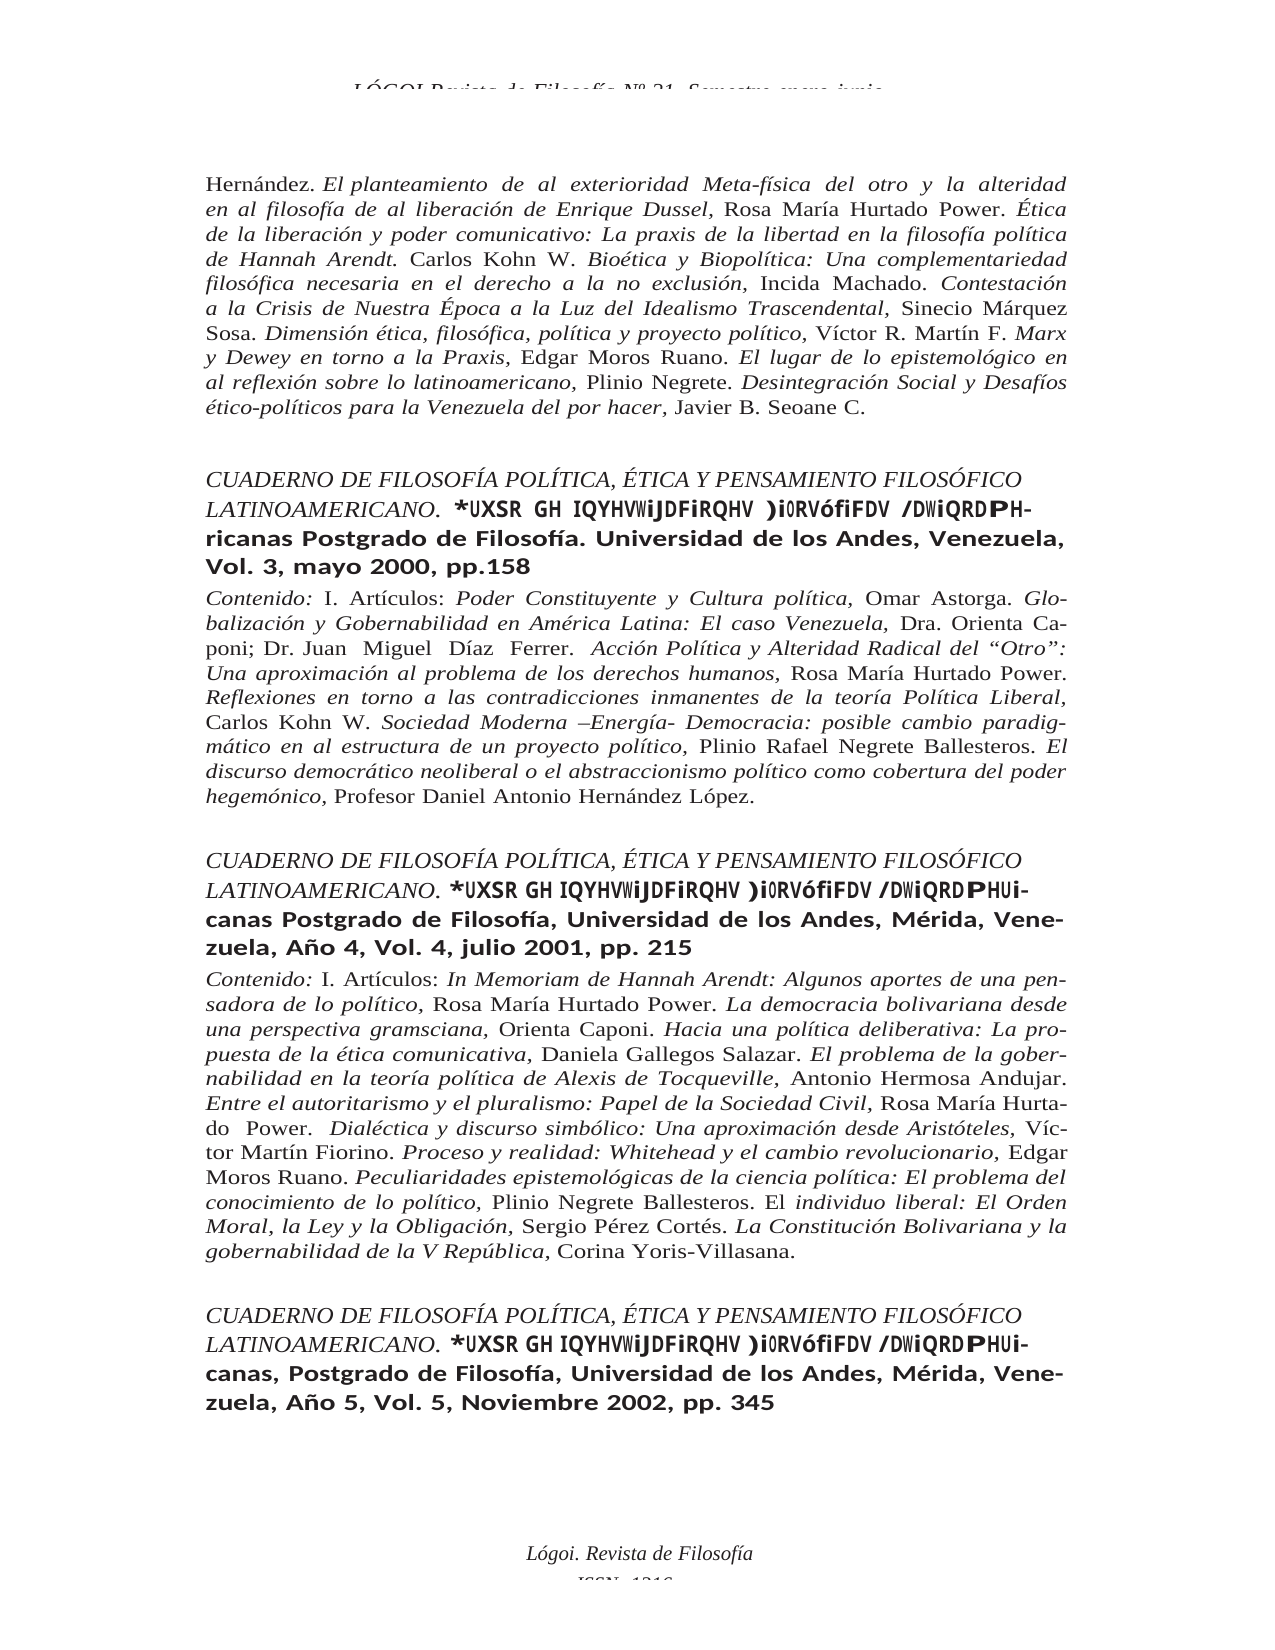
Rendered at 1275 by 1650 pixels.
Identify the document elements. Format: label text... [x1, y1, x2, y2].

subtitle ricanas Postgrado de Filosofía. Universidad de los Andes, Venezuela, Vol. 3, mayo 2000, pp.158 [205, 524, 1069, 580]
subtitle canas Postgrado de Filosofía, Universidad de los Andes, Mérida, Vene- zuela, Año 4, Vol. 4, julio 2001, pp. 215 [205, 905, 1069, 961]
text CUADERNO DE FILOSOFÍA POLÍTICA, ÉTICA Y PENSAMIENTO FILOSÓFICO LATINOAMERICANO. *UXSR GH IQYHVWiJDFiRQHV )iORVófiFDV /DWiQRDPHUi- [205, 847, 1069, 905]
text Contenido: I. Artículos: In Memoriam de Hannah Arendt: Algunos aportes de una pen- sadora de lo político, Rosa María Hurtado Power. La democracia bolivariana desde una perspectiva gramsciana, Orienta Caponi. Hacia una política deliberativa: La pro- puesta de la ética comunicativa, Daniela Gallegos Salazar. El problema de la gober- nabilidad en la teoría política de Alexis de Tocqueville, Antonio Hermosa Andujar. Entre el autoritarismo y el pluralismo: Papel de la Sociedad Civil, Rosa María Hurta- do Power. Dialéctica y discurso simbólico: Una aproximación desde Aristóteles, Víc- tor Martín Fiorino. Proceso y realidad: Whitehead y el cambio revolucionario, Edgar Moros Ruano. Peculiaridades epistemológicas de la ciencia política: El problema del conocimiento de lo político, Plinio Negrete Ballesteros. El individuo liberal: El Orden Moral, la Ley y la Obligación, Sergio Pérez Cortés. La Constitución Bolivariana y la gobernabilidad de la V República, Corina Yoris-Villasana. [205, 967, 1067, 1263]
subtitle canas, Postgrado de Filosofía, Universidad de los Andes, Mérida, Vene- zuela, Año 5, Vol. 5, Noviembre 2002, pp. 345 [205, 1359, 1069, 1416]
text Lógoi. Revista de Filosofía [526, 1541, 754, 1565]
text CUADERNO DE FILOSOFÍA POLÍTICA, ÉTICA Y PENSAMIENTO FILOSÓFICO LATINOAMERICANO. *UXSR GH IQYHVWiJDFiRQHV )iORVófiFDV /DWiQRDPH- [205, 466, 1069, 524]
text Hernández. El planteamiento de al exterioridad Meta-física del otro y la alteridad en al filosofía de al liberación de Enrique Dussel, Rosa María Hurtado Power. Ética de la liberación y poder comunicativo: La praxis de la libertad en la filosofía política de Hannah Arendt. Carlos Kohn W. Bioética y Biopolítica: Una complementariedad filosófica necesaria en el derecho a la no exclusión, Incida Machado. Contestación a la Crisis de Nuestra Época a la Luz del Idealismo Trascendental, Sinecio Márquez Sosa. Dimensión ética, filosófica, política y proyecto político, Víctor R. Martín F. Marx y Dewey en torno a la Praxis, Edgar Moros Ruano. El lugar de lo epistemológico en al reflexión sobre lo latinoamericano, Plinio Negrete. Desintegración Social y Desafíos ético-políticos para la Venezuela del por hacer, Javier B. Seoane C. [205, 172, 1067, 419]
text CUADERNO DE FILOSOFÍA POLÍTICA, ÉTICA Y PENSAMIENTO FILOSÓFICO LATINOAMERICANO. *UXSR GH IQYHVWiJDFiRQHV )iORVófiFDV /DWiQRDPHUi- [205, 1302, 1069, 1359]
text Contenido: I. Artículos: Poder Constituyente y Cultura política, Omar Astorga. Glo- balización y Gobernabilidad en América Latina: El caso Venezuela, Dra. Orienta Ca- poni; Dr. Juan Miguel Díaz Ferrer. Acción Política y Alteridad Radical del “Otro”: Una aproximación al problema de los derechos humanos, Rosa María Hurtado Power. Reflexiones en torno a las contradicciones inmanentes de la teoría Política Liberal, Carlos Kohn W. Sociedad Moderna –Energía- Democracia: posible cambio paradig- mático en al estructura de un proyecto político, Plinio Rafael Negrete Ballesteros. El discurso democrático neoliberal o el abstraccionismo político como cobertura del poder hegemónico, Profesor Daniel Antonio Hernández López. [205, 586, 1067, 808]
